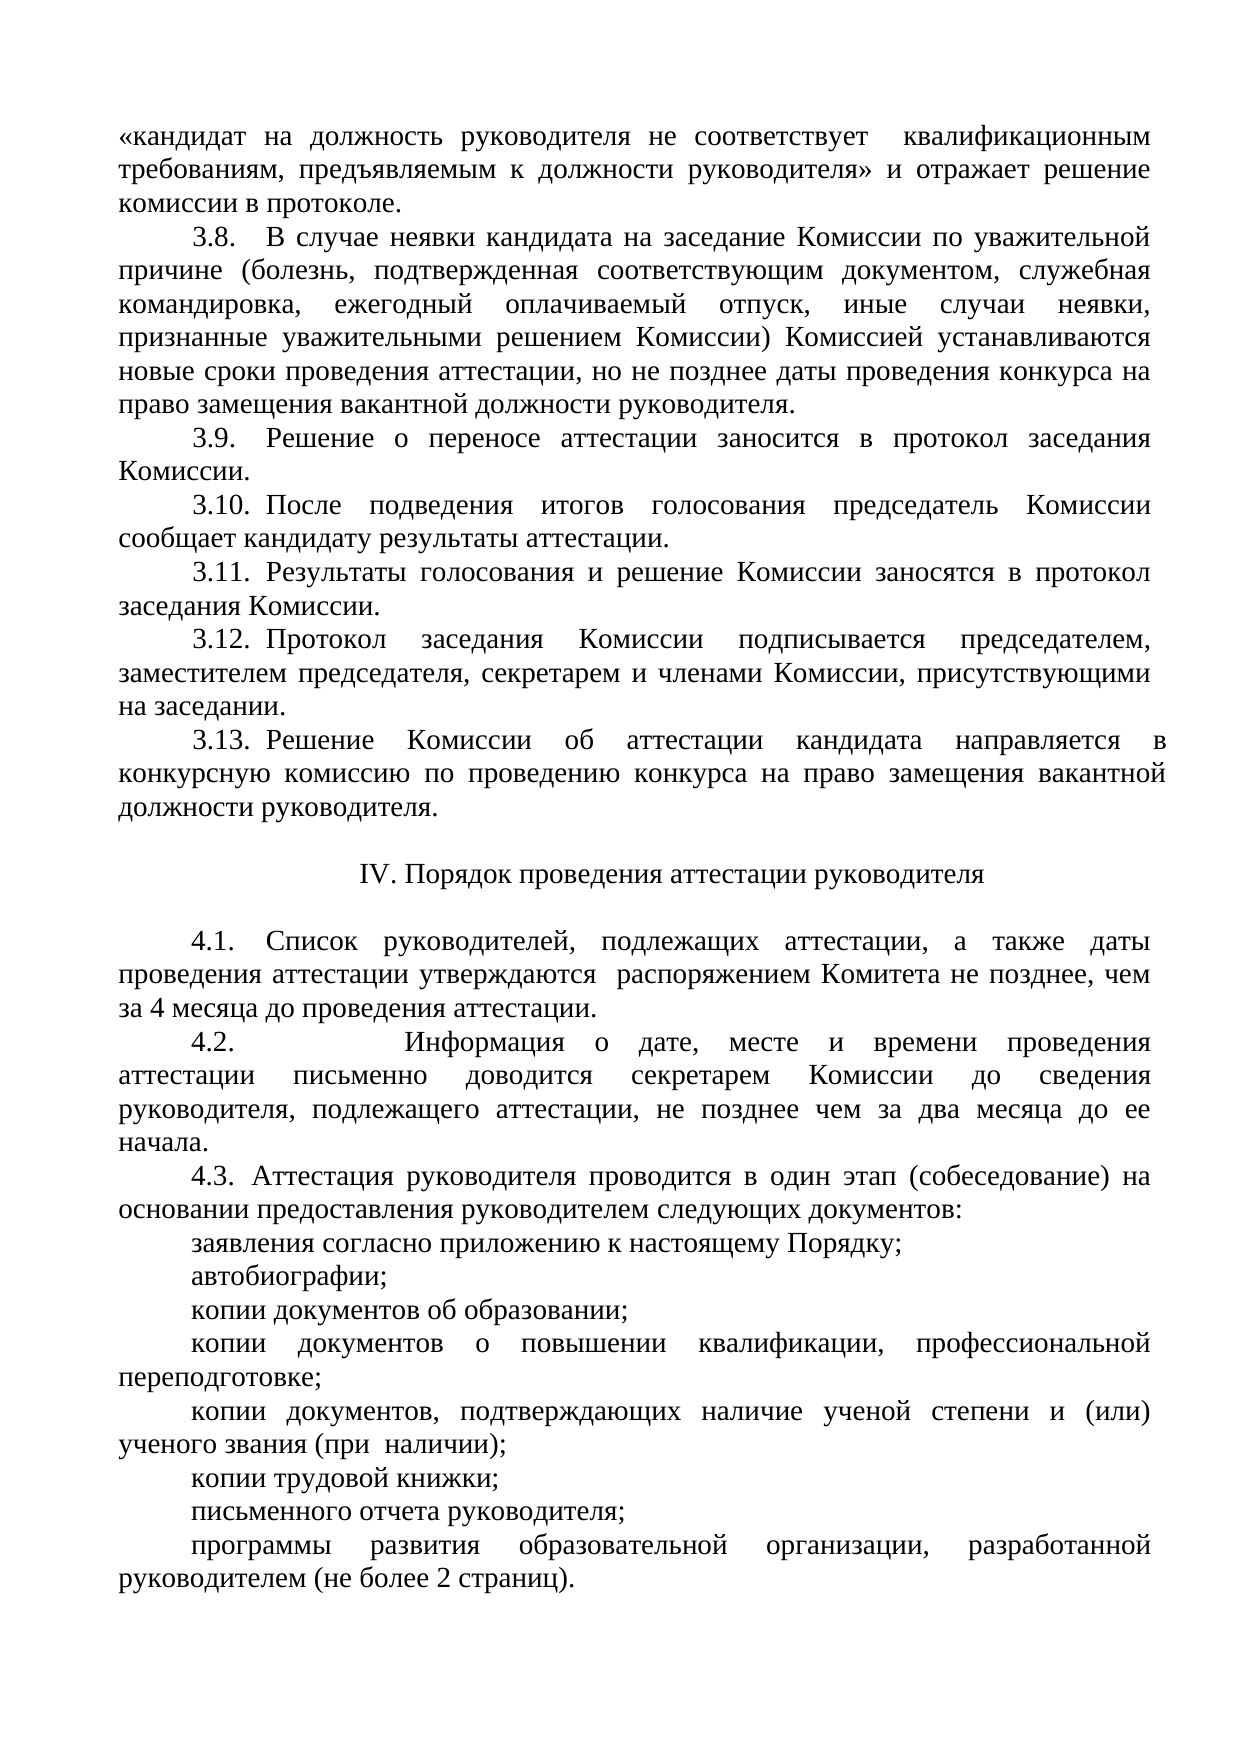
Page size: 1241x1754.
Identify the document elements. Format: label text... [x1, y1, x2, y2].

list Аттестация руководителя проводится в один этап (собеседование) на основании предоставления руководителем следующих документов: [118, 1158, 1152, 1225]
list Информация о дате, месте и времени проведения аттестации письменно доводится секретарем Комиссии до сведения руководителя, подлежащего аттестации, не позднее чем за два месяца до ее начала. [118, 1024, 1152, 1158]
text программы развития образовательной организации, разработанной руководителем (не более 2 страниц). [118, 1527, 1152, 1594]
text копии документов об образовании; [118, 1292, 1152, 1326]
list Список руководителей, подлежащих аттестации, а также даты проведения аттестации утверждаются распоряжением Комитета не позднее, чем за 4 месяца до проведения аттестации. [118, 923, 1152, 1024]
text письменного отчета руководителя; [118, 1493, 1152, 1527]
text IV. Порядок проведения аттестации руководителя [118, 856, 1152, 889]
list В случае неявки кандидата на заседание Комиссии по уважительной причине (болезнь, подтвержденная соответствующим документом, служебная командировка, ежегодный оплачиваемый отпуск, иные случаи неявки, признанные уважительными решением Комиссии) Комиссией устанавливаются новые сроки проведения аттестации, но не позднее даты проведения конкурса на право замещения вакантной должности руководителя. [118, 219, 1152, 420]
text копии трудовой книжки; [118, 1460, 1152, 1493]
text заявления согласно приложению к настоящему Порядку; [118, 1225, 1152, 1258]
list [118, 118, 1152, 219]
list Протокол заседания Комиссии подписывается председателем, заместителем председателя, секретарем и членами Комиссии, присутствующими на заседании. [118, 621, 1152, 722]
list После подведения итогов голосования председатель Комиссии сообщает кандидату результаты аттестации. [118, 487, 1152, 554]
text копии документов, подтверждающих наличие ученой степени и (или) ученого звания (при наличии); [118, 1393, 1152, 1460]
list Решение Комиссии об аттестации кандидата направляется в конкурсную комиссию по проведению конкурса на право замещения вакантной должности руководителя. [118, 722, 1167, 822]
list Результаты голосования и решение Комиссии заносятся в протокол заседания Комиссии. [118, 554, 1152, 621]
text копии документов о повышении квалификации, профессиональной переподготовке; [118, 1326, 1152, 1393]
text автобиографии; [118, 1258, 1152, 1292]
list Решение о переносе аттестации заносится в протокол заседания Комиссии. [118, 420, 1152, 487]
